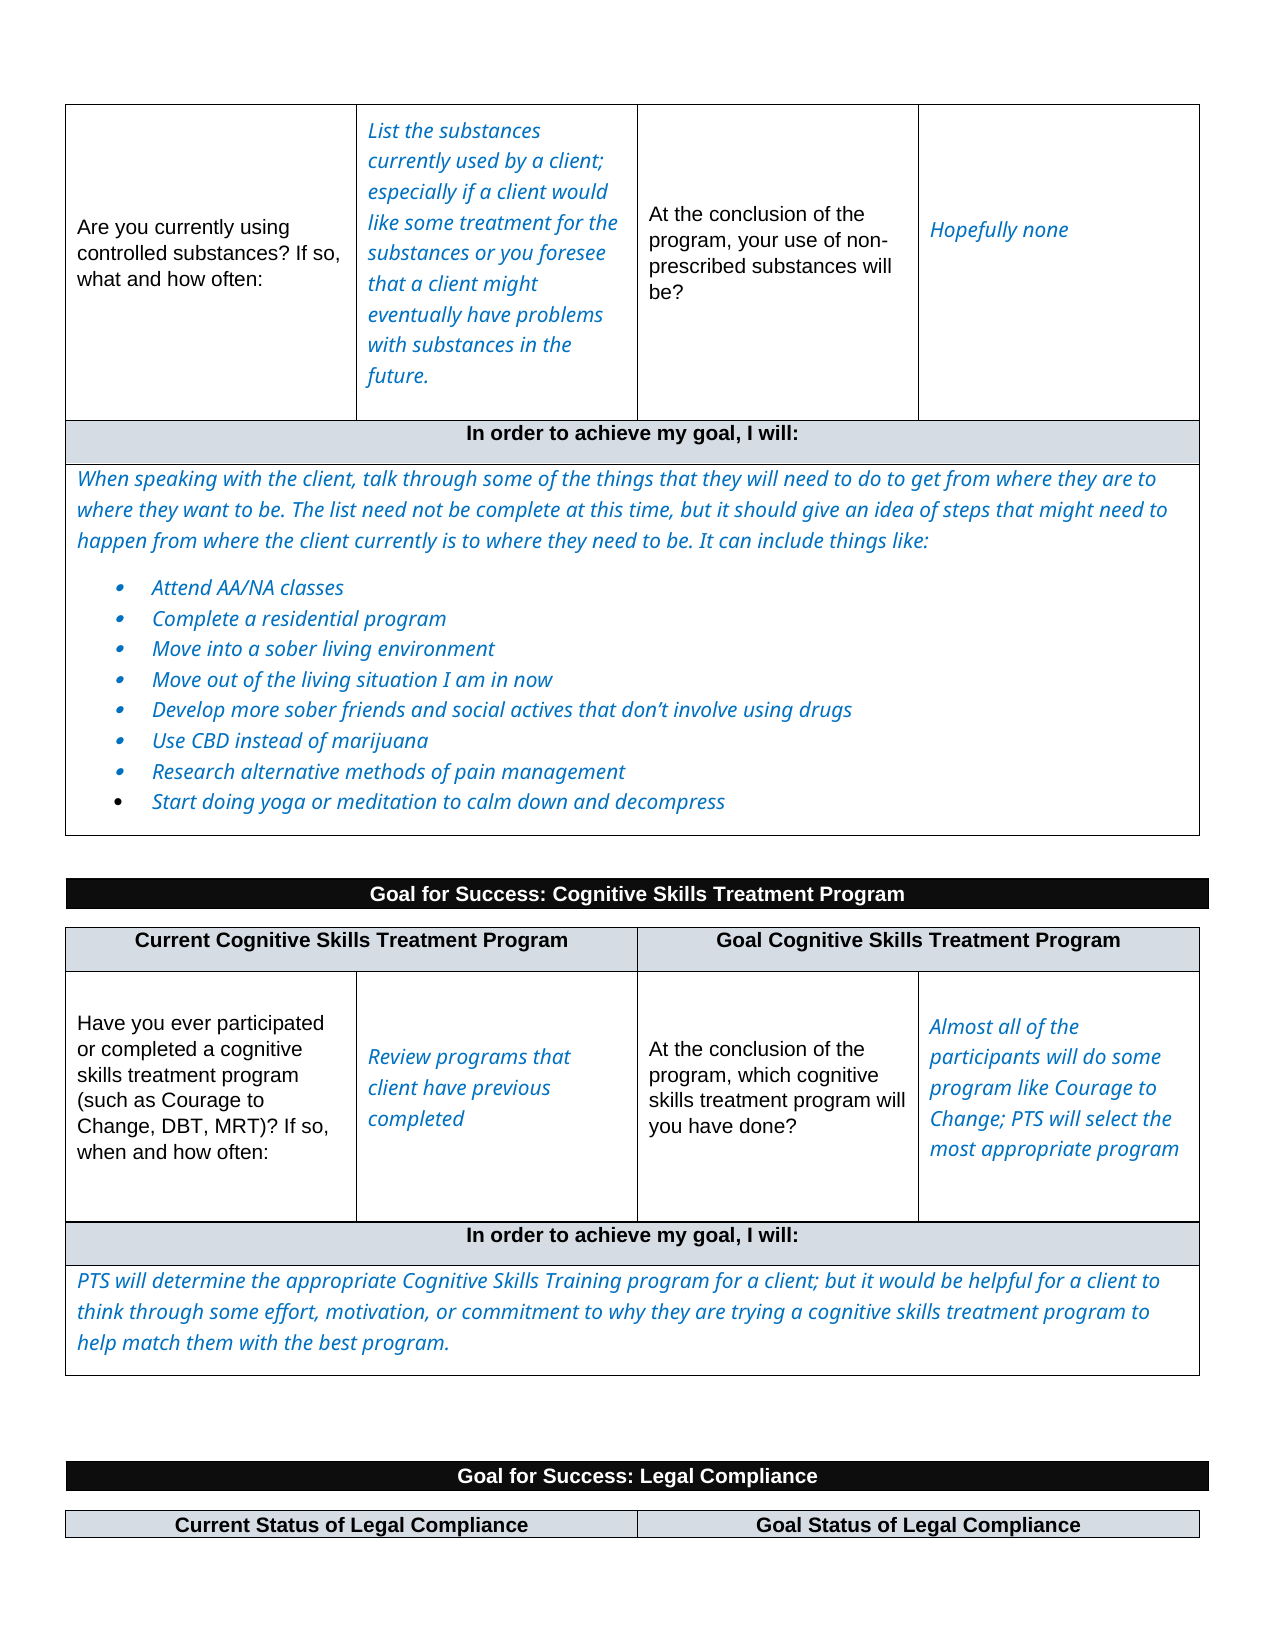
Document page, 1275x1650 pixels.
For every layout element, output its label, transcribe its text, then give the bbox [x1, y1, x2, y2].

table_cell Are you currently using controlled substances? If so, what and how often: [66, 105, 356, 419]
text Goal for Success: Legal Compliance [67, 1462, 1208, 1490]
table_cell Review programs that client have previous completed [357, 972, 637, 1221]
table_cell PTS will determine the appropriate Cognitive Skills Training program for a client; but it would be helpful for a client to think through some effort, motivation, or commitment to why they are trying a cognitive skills treatment program to help match them with the best program. [66, 1266, 1199, 1375]
table_cell Almost all of the participants will do some program like Courage to Change; PTS will select the most appropriate program [919, 972, 1199, 1221]
table_header Goal Cognitive Skills Treatment Program [638, 928, 1199, 971]
table_cell In order to achieve my goal, I will: [66, 421, 1199, 463]
table_cell At the conclusion of the program, your use of non-prescribed substances will be? [638, 105, 918, 419]
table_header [66, 1511, 637, 1537]
table_cell Have you ever participated or completed a cognitive skills treatment program (such as Courage to Change, DBT, MRT)? If so, when and how often: [66, 972, 356, 1221]
text Goal for Success: Cognitive Skills Treatment Program [67, 880, 1208, 908]
table_cell Hopefully none [919, 105, 1199, 419]
table_cell At the conclusion of the program, which cognitive skills treatment program will you have done? [638, 972, 918, 1221]
table_cell List the substances currently used by a client; especially if a client would like some treatment for the substances or you foresee that a client might eventually have problems with substances in the future. [357, 105, 637, 419]
table_header Current Cognitive Skills Treatment Program [66, 928, 637, 971]
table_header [638, 1511, 1199, 1537]
table_cell In order to achieve my goal, I will: [66, 1223, 1199, 1265]
table_cell When speaking with the client, talk through some of the things that they will need to do to get from where they are to where they want to be. The list need not be complete at this time, but it should give an idea of steps that might need to happen from where the client currently is to where they need to be. It can include things like: Attend AA/NA classes Complete a residential program Move into a sober living environment Move out of the living situation I am in now Develop more sober friends and social actives that don’t involve using drugs Use CBD instead of marijuana Research alternative methods of pain management Start doing yoga or meditation to calm down and decompress [66, 465, 1199, 835]
